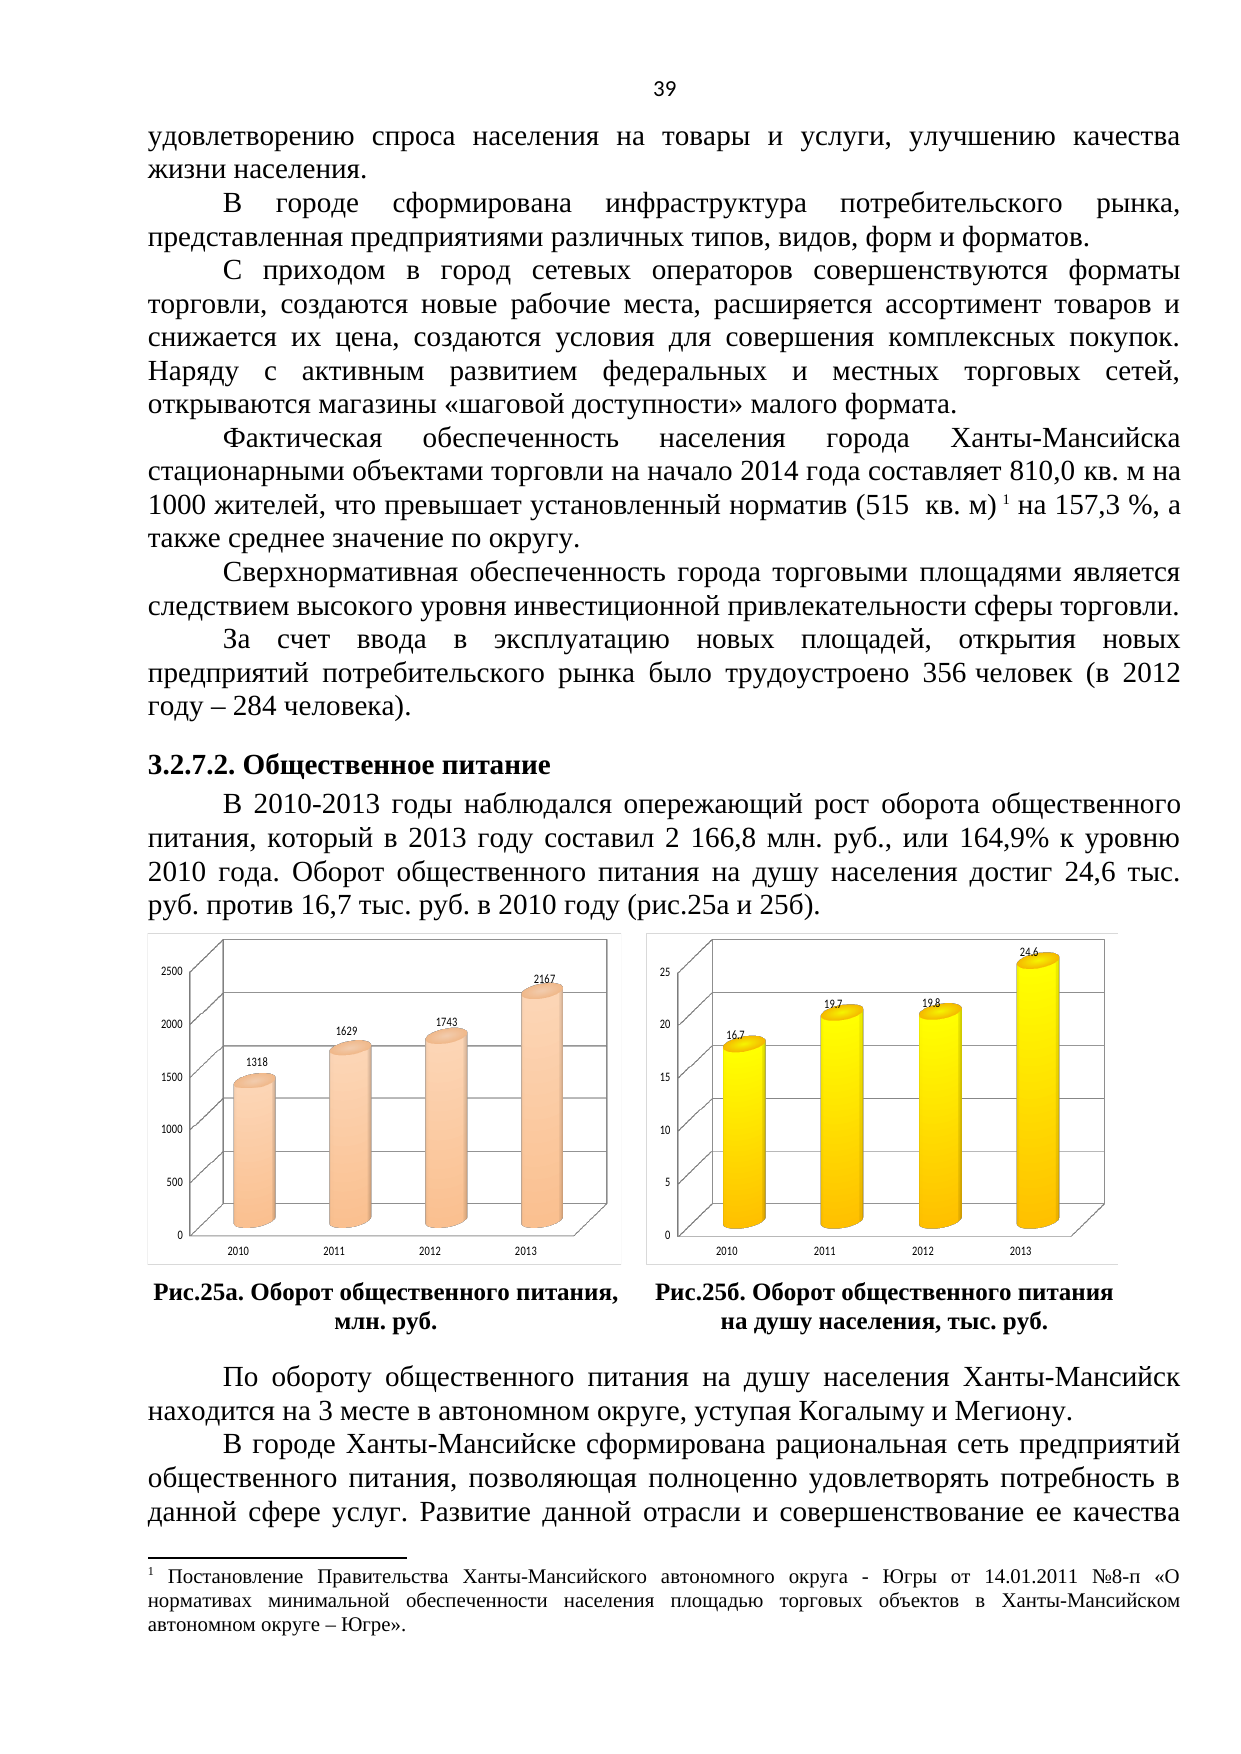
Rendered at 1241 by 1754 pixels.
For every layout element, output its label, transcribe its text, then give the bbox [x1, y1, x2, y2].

text 3.2.7.2. Общественное питание [148, 747, 1181, 780]
table_cell Рис.25б. Оборот общественного питания на душу населения, тыс. руб. [635, 1277, 1133, 1347]
table_cell Рис.25а. Оборот общественного питания, млн. руб. [136, 1277, 635, 1347]
table_header [635, 933, 1133, 1277]
text Сверхнормативная обеспеченность города торговыми площадями является следствием высокого уровня инвестиционной привлекательности сферы торговли. [148, 554, 1181, 621]
text В городе сформирована инфраструктура потребительского рынка, представленная предприятиями различных типов, видов, форм и форматов. [148, 185, 1181, 252]
text За счет ввода в эксплуатацию новых площадей, открытия новых предприятий потребительского рынка было трудоустроено 356 человек (в 2012 году – 284 человека). [148, 621, 1181, 722]
text Фактическая обеспеченность населения города Ханты-Мансийска стационарными объектами торговли на начало 2014 года составляет 810,0 кв. м на 1000 жителей, что превышает установленный норматив (515 кв. м) на 157,3 %, а также среднее значение по округу. [148, 420, 1181, 554]
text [148, 1427, 1181, 1527]
table_header [136, 933, 635, 1277]
text В 2010-2013 годы наблюдался опережающий рост оборота общественного питания, который в 2013 году составил 2 166,8 млн. руб., или 164,9% к уровню 2010 года. Оборот общественного питания на душу населения достиг 24,6 тыс. руб. против 16,7 тыс. руб. в 2010 году (рис.25а и 25б). [148, 787, 1181, 921]
text По обороту общественного питания на душу населения Ханты-Мансийск находится на 3 месте в автономном округе, уступая Когалыму и Мегиону. [148, 1359, 1181, 1427]
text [148, 118, 1181, 185]
text С приходом в город сетевых операторов совершенствуются форматы торговли, создаются новые рабочие места, расширяется ассортимент товаров и снижается их цена, создаются условия для совершения комплексных покупок. Наряду с активным развитием федеральных и местных торговых сетей, открываются магазины «шаговой доступности» малого формата. [148, 252, 1181, 420]
